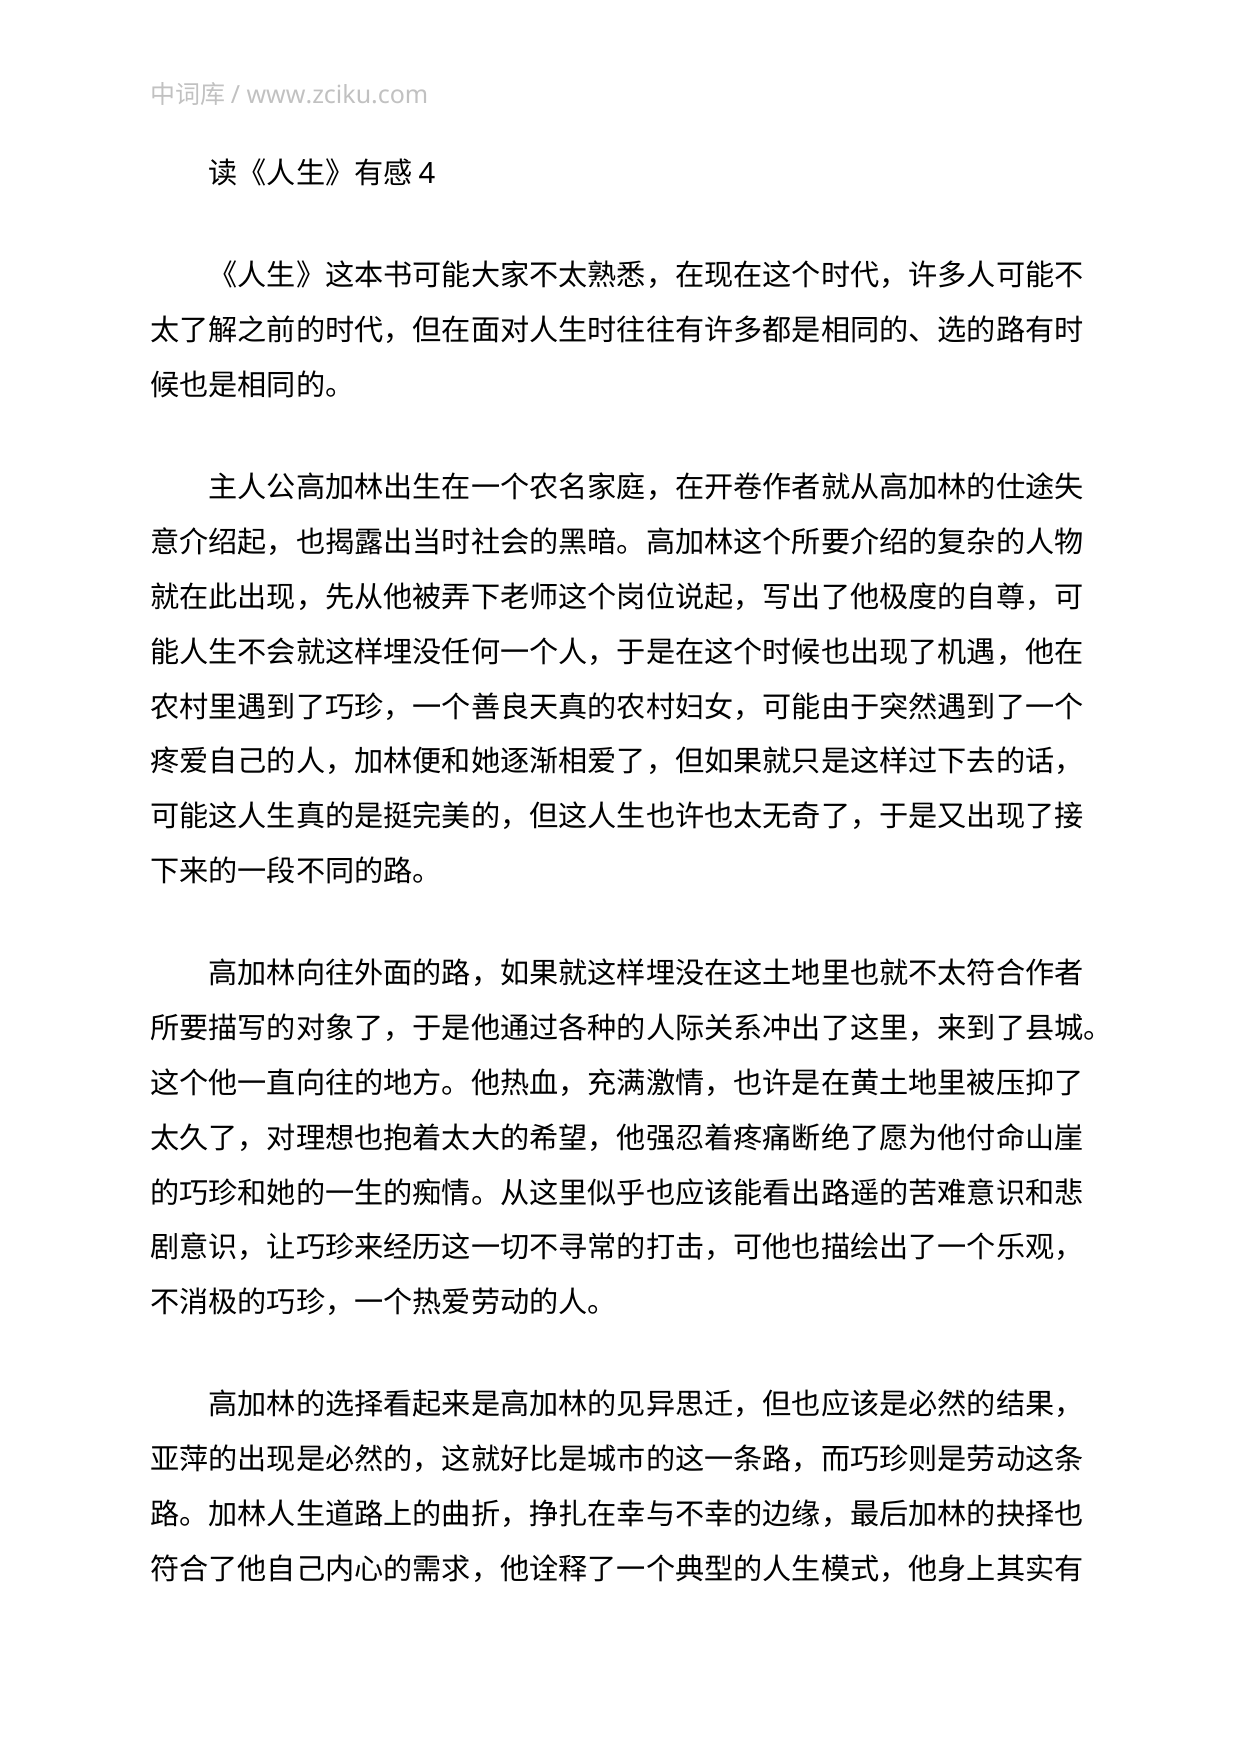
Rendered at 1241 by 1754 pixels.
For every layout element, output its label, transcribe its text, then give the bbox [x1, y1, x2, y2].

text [150, 1381, 1090, 1588]
text 读《人生》有感4 [150, 150, 1090, 192]
text 主人公高加林出生在一个农名家庭，在开卷作者就从高加林的仕途失意介绍起，也揭露出当时社会的黑暗。高加林这个所要介绍的复杂的人物就在此出现，先从他被弄下老师这个岗位说起，写出了他极度的自尊，可能人生不会就这样埋没任何一个人，于是在这个时候也出现了机遇，他在农村里遇到了巧珍，一个善良天真的农村妇女，可能由于突然遇到了一个疼爱自己的人，加林便和她逐渐相爱了，但如果就只是这样过下去的话，可能这人生真的是挺完美的，但这人生也许也太无奇了，于是又出现了接下来的一段不同的路。 [150, 463, 1090, 890]
text 高加林向往外面的路，如果就这样埋没在这土地里也就不太符合作者所要描写的对象了，于是他通过各种的人际关系冲出了这里，来到了县城。这个他一直向往的地方。他热血，充满激情，也许是在黄土地里被压抑了太久了，对理想也抱着太大的希望，他强忍着疼痛断绝了愿为他付命山崖的巧珍和她的一生的痴情。从这里似乎也应该能看出路遥的苦难意识和悲剧意识，让巧珍来经历这一切不寻常的打击，可他也描绘出了一个乐观，不消极的巧珍，一个热爱劳动的人。 [150, 949, 1090, 1321]
text 《人生》这本书可能大家不太熟悉，在现在这个时代，许多人可能不太了解之前的时代，但在面对人生时往往有许多都是相同的、选的路有时候也是相同的。 [150, 252, 1090, 404]
